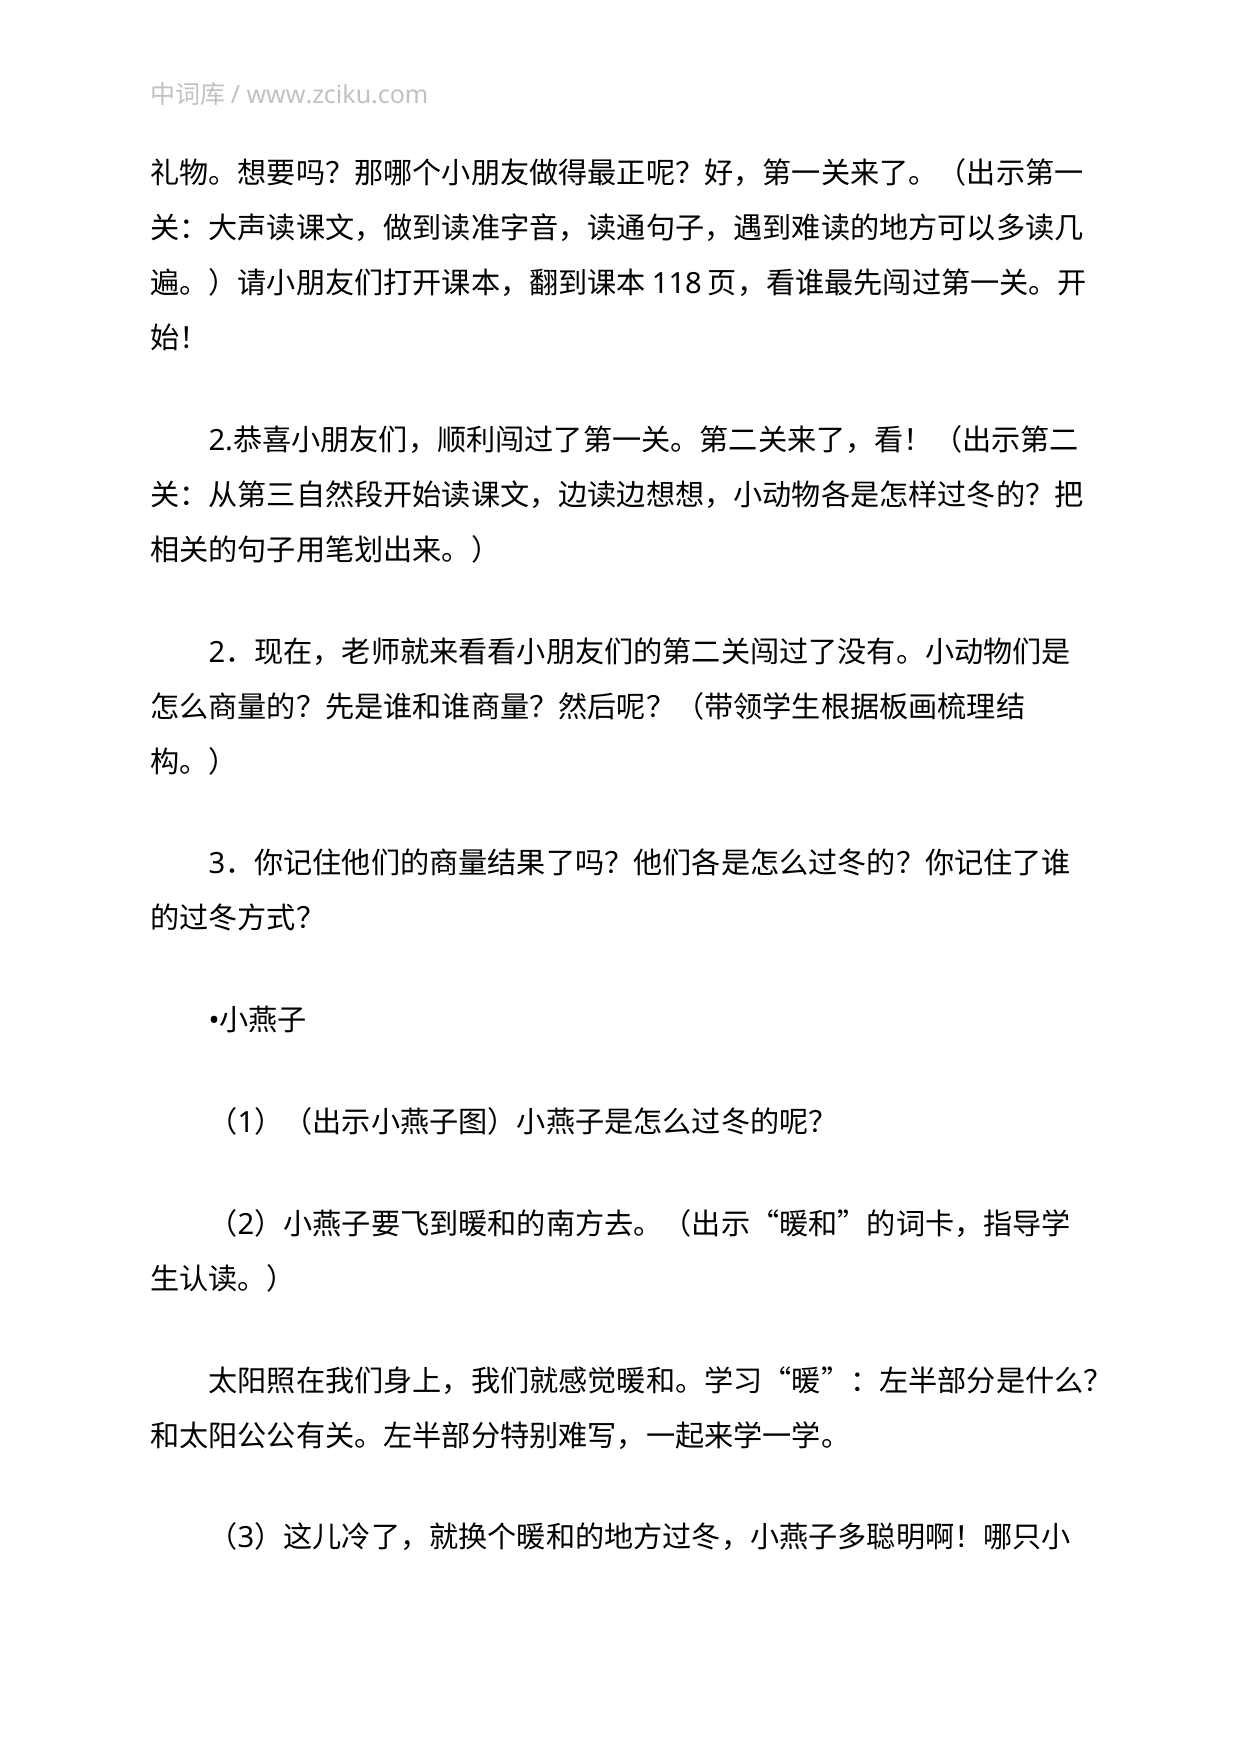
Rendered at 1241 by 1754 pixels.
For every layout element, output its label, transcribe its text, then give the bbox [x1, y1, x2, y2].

text 2．现在，老师就来看看小朋友们的第二关闯过了没有。小动物们是怎么商量的？先是谁和谁商量？然后呢？（带领学生根据板画梳理结构。） [150, 628, 1090, 780]
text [150, 150, 1090, 357]
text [150, 1514, 1090, 1556]
text （1）（出示小燕子图）小燕子是怎么过冬的呢？ [150, 1099, 1090, 1141]
text •小燕子 [150, 997, 1090, 1039]
text （2）小燕子要飞到暖和的南方去。（出示“暖和”的词卡，指导学生认读。） [150, 1201, 1090, 1298]
text 2.恭喜小朋友们，顺利闯过了第一关。第二关来了，看！（出示第二关：从第三自然段开始读课文，边读边想想，小动物各是怎样过冬的？把相关的句子用笔划出来。） [150, 417, 1090, 569]
text 太阳照在我们身上，我们就感觉暖和。学习“暖”：左半部分是什么？和太阳公公有关。左半部分特别难写，一起来学一学。 [150, 1357, 1090, 1454]
text 3．你记住他们的商量结果了吗？他们各是怎么过冬的？你记住了谁的过冬方式？ [150, 840, 1090, 937]
